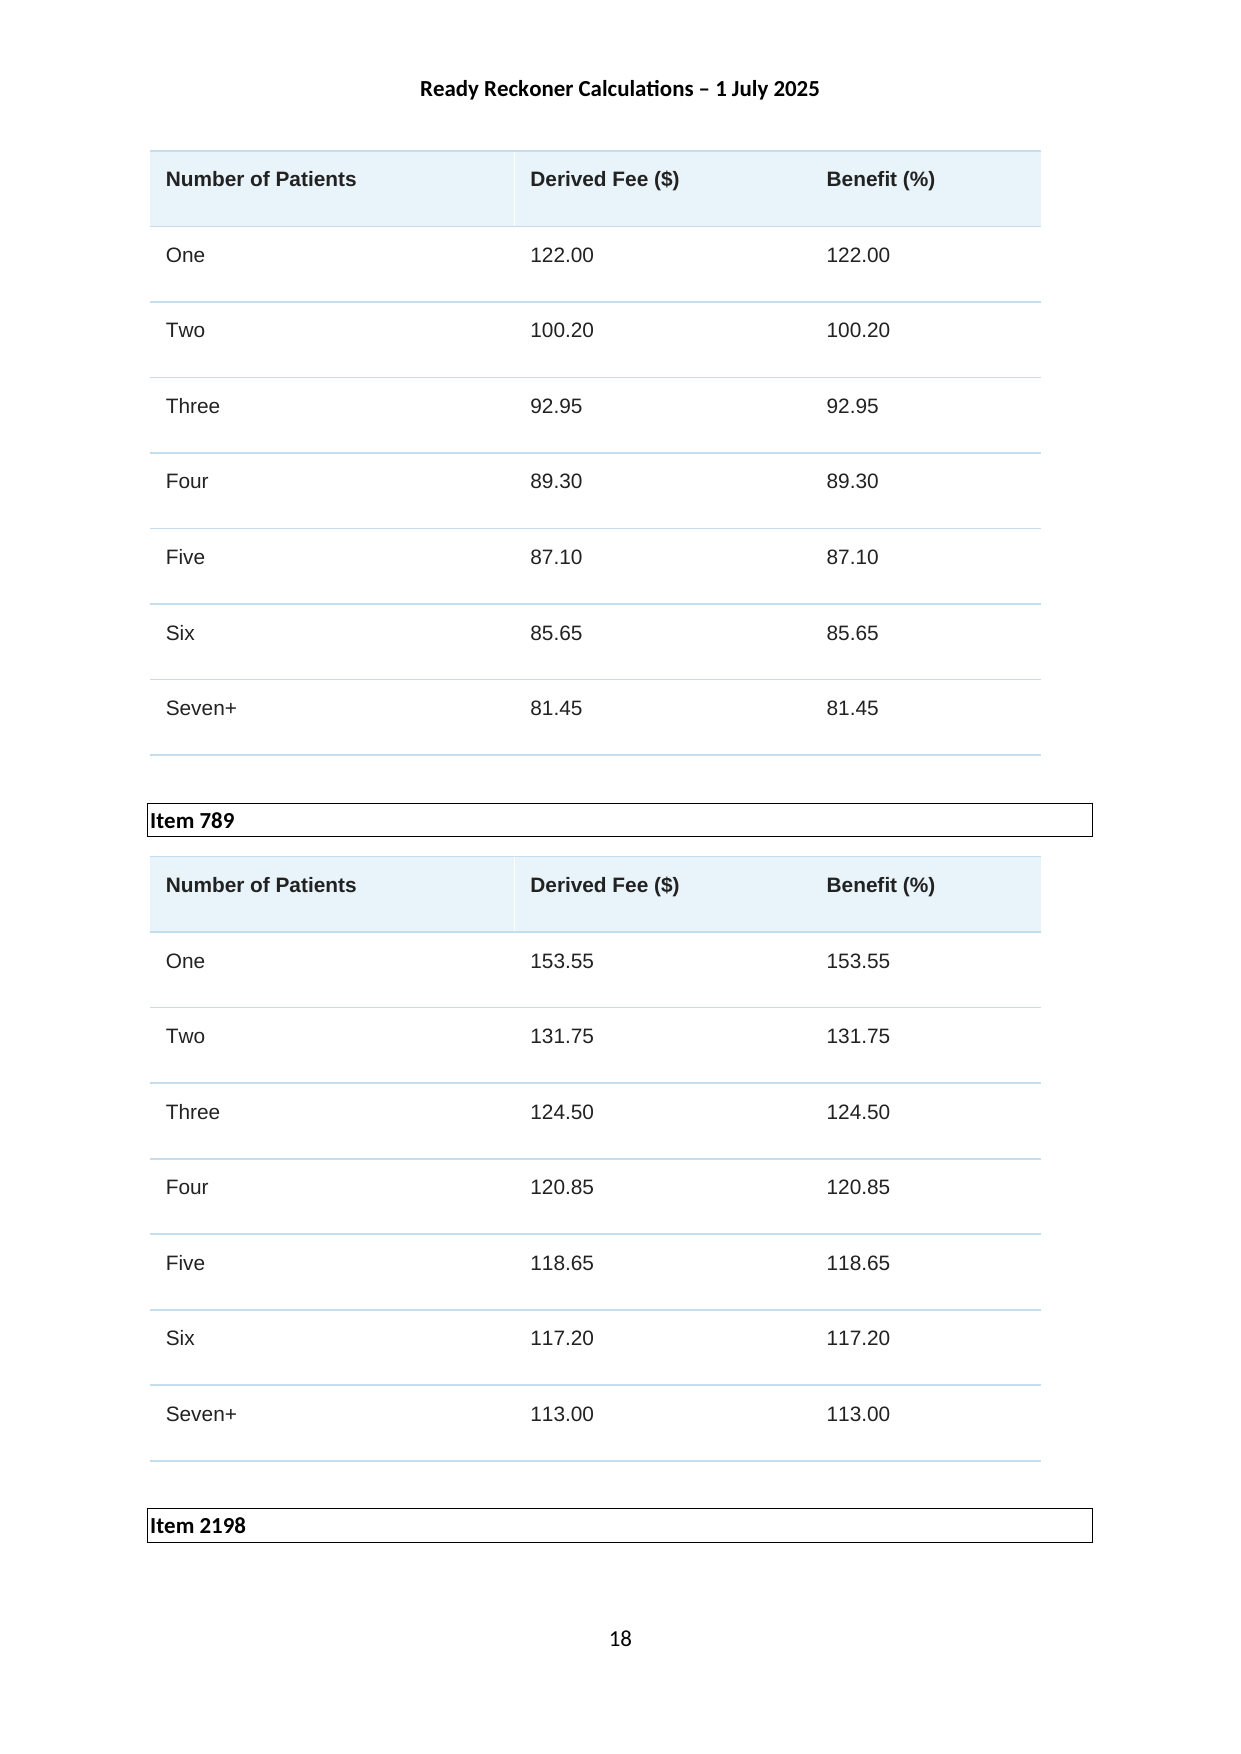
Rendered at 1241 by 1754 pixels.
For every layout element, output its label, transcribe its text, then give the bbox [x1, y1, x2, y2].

table_cell Two [150, 303, 514, 377]
table_cell 89.30 [515, 454, 811, 528]
text Item 789 [148, 804, 1092, 836]
table_cell Three [150, 1084, 514, 1158]
table_cell 92.95 [515, 378, 811, 452]
table_cell 100.20 [811, 303, 1041, 377]
table_cell 118.65 [811, 1235, 1041, 1309]
table_cell Two [150, 1008, 514, 1082]
table_cell Six [150, 1311, 514, 1384]
table_header Number of Patients [150, 857, 514, 931]
table_cell Six [150, 605, 514, 679]
table_cell 124.50 [515, 1084, 811, 1158]
table_cell One [150, 227, 514, 301]
table_cell 87.10 [811, 529, 1041, 603]
table_cell Four [150, 454, 514, 528]
table_cell 89.30 [811, 454, 1041, 528]
table_cell 117.20 [811, 1311, 1041, 1384]
table_cell Seven+ [150, 680, 514, 754]
table_cell 117.20 [515, 1311, 811, 1384]
table_cell 113.00 [811, 1386, 1041, 1460]
table_cell 122.00 [811, 227, 1041, 301]
table_cell 81.45 [811, 680, 1041, 754]
table_cell 131.75 [811, 1008, 1041, 1082]
table_cell 120.85 [811, 1160, 1041, 1233]
table_header Benefit (%) [811, 152, 1041, 226]
table_header Benefit (%) [811, 857, 1041, 931]
table_cell 100.20 [515, 303, 811, 377]
table_cell One [150, 933, 514, 1007]
table_cell Five [150, 1235, 514, 1309]
table_cell Seven+ [150, 1386, 514, 1460]
table_cell 124.50 [811, 1084, 1041, 1158]
table_header Derived Fee ($) [515, 152, 811, 226]
table_cell 153.55 [811, 933, 1041, 1007]
table_cell 85.65 [811, 605, 1041, 679]
table_cell Five [150, 529, 514, 603]
table_cell 92.95 [811, 378, 1041, 452]
table_cell 153.55 [515, 933, 811, 1007]
table_cell 122.00 [515, 227, 811, 301]
table_cell Four [150, 1160, 514, 1233]
table_header Number of Patients [150, 152, 514, 226]
table_cell 120.85 [515, 1160, 811, 1233]
table_cell 87.10 [515, 529, 811, 603]
table_cell 118.65 [515, 1235, 811, 1309]
text Item 2198 [148, 1509, 1092, 1542]
table_cell 113.00 [515, 1386, 811, 1460]
table_cell 85.65 [515, 605, 811, 679]
table_cell 81.45 [515, 680, 811, 754]
table_cell Three [150, 378, 514, 452]
table_cell 131.75 [515, 1008, 811, 1082]
table_header Derived Fee ($) [515, 857, 811, 931]
